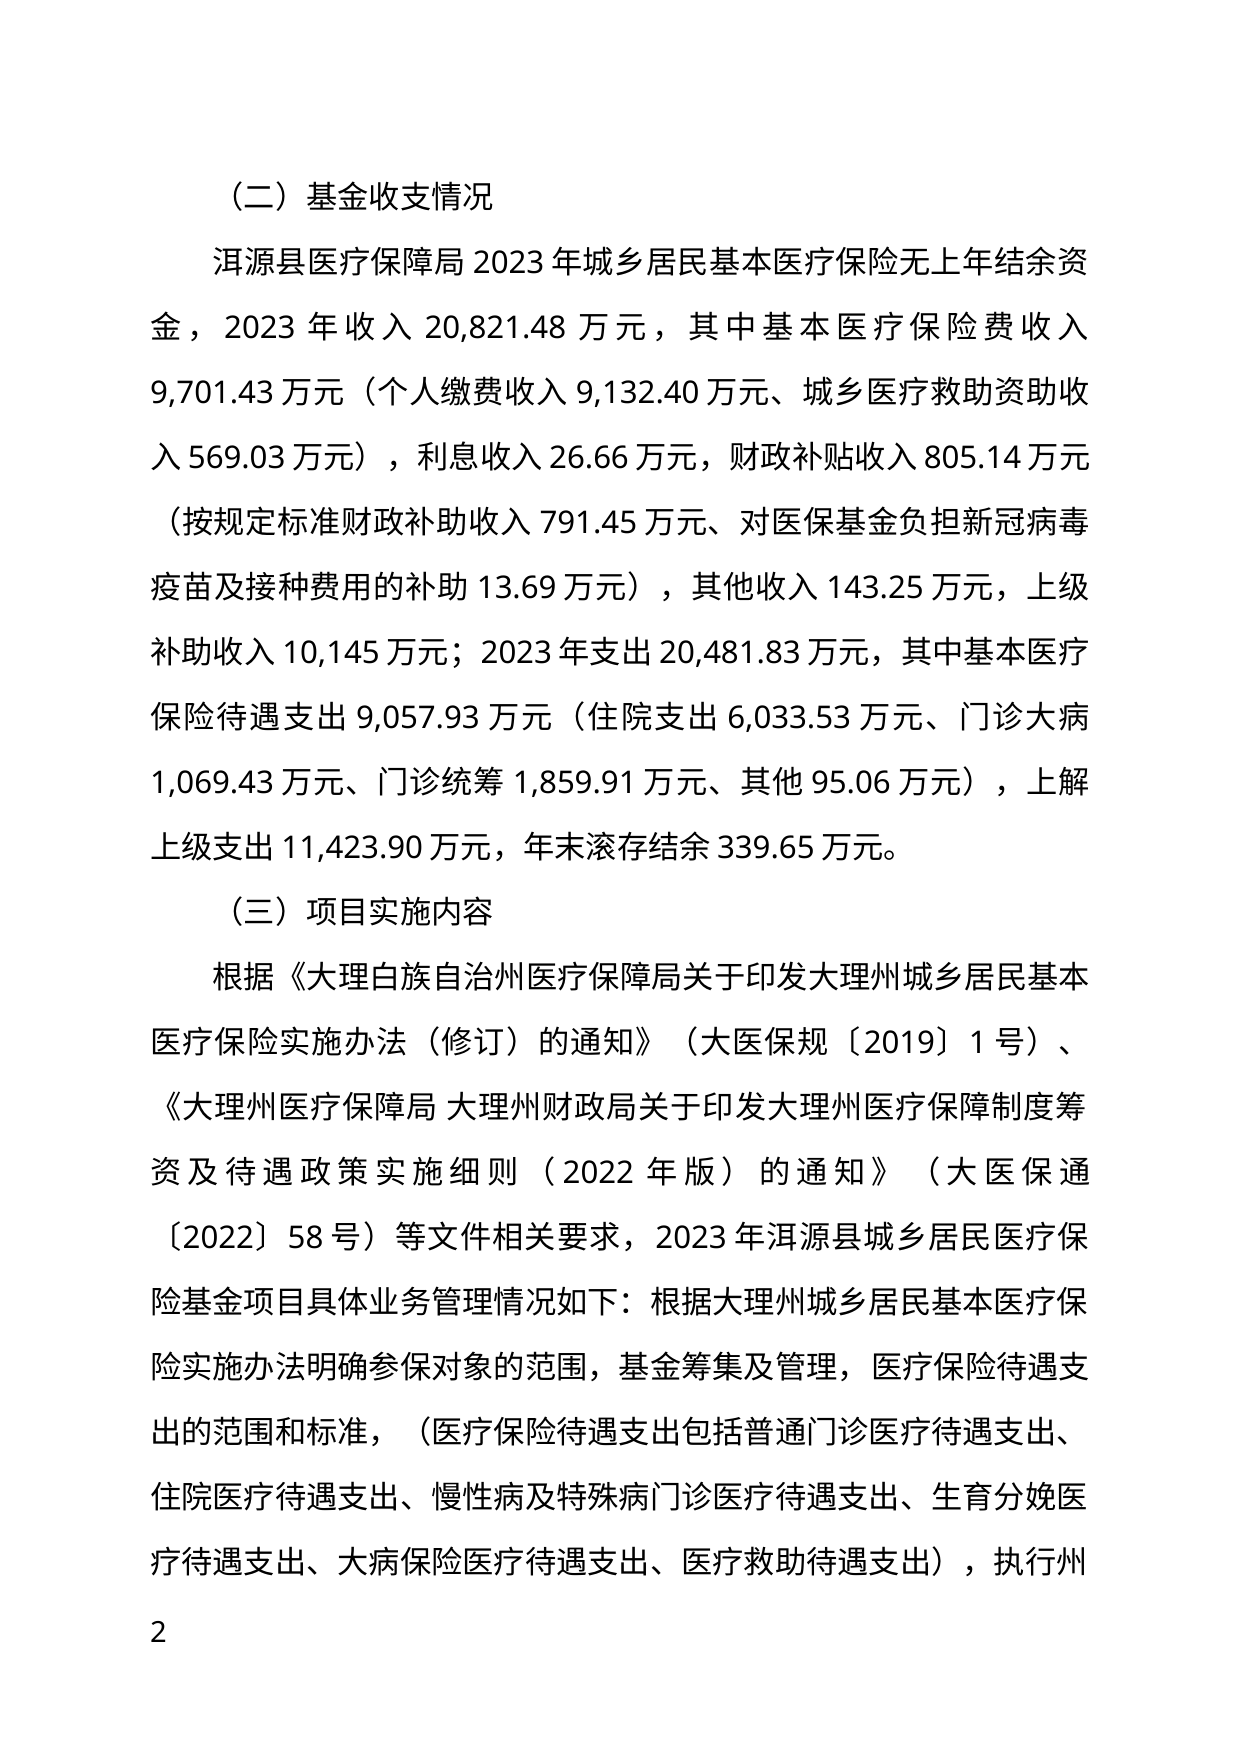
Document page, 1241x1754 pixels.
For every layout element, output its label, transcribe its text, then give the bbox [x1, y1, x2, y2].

text 洱源县医疗保障局2023年城乡居民基本医疗保险无上年结余资金，2023年收入20,821.48万元，其中基本医疗保险费收入9,701.43万元（个人缴费收入9,132.40万元、城乡医疗救助资助收入569.03万元），利息收入26.66万元，财政补贴收入805.14万元（按规定标准财政补助收入791.45万元、对医保基金负担新冠病毒疫苗及接种费用的补助13.69万元），其他收入143.25万元，上级补助收入10,145万元；2023年支出20,481.83万元，其中基本医疗保险待遇支出9,057.93万元（住院支出6,033.53万元、门诊大病1,069.43万元、门诊统筹1,859.91万元、其他95.06万元），上解上级支出11,423.90万元，年末滚存结余339.65万元。 [150, 227, 1090, 877]
text （三）项目实施内容 [150, 877, 1090, 942]
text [150, 942, 1090, 1592]
text （二）基金收支情况 [150, 162, 1090, 227]
